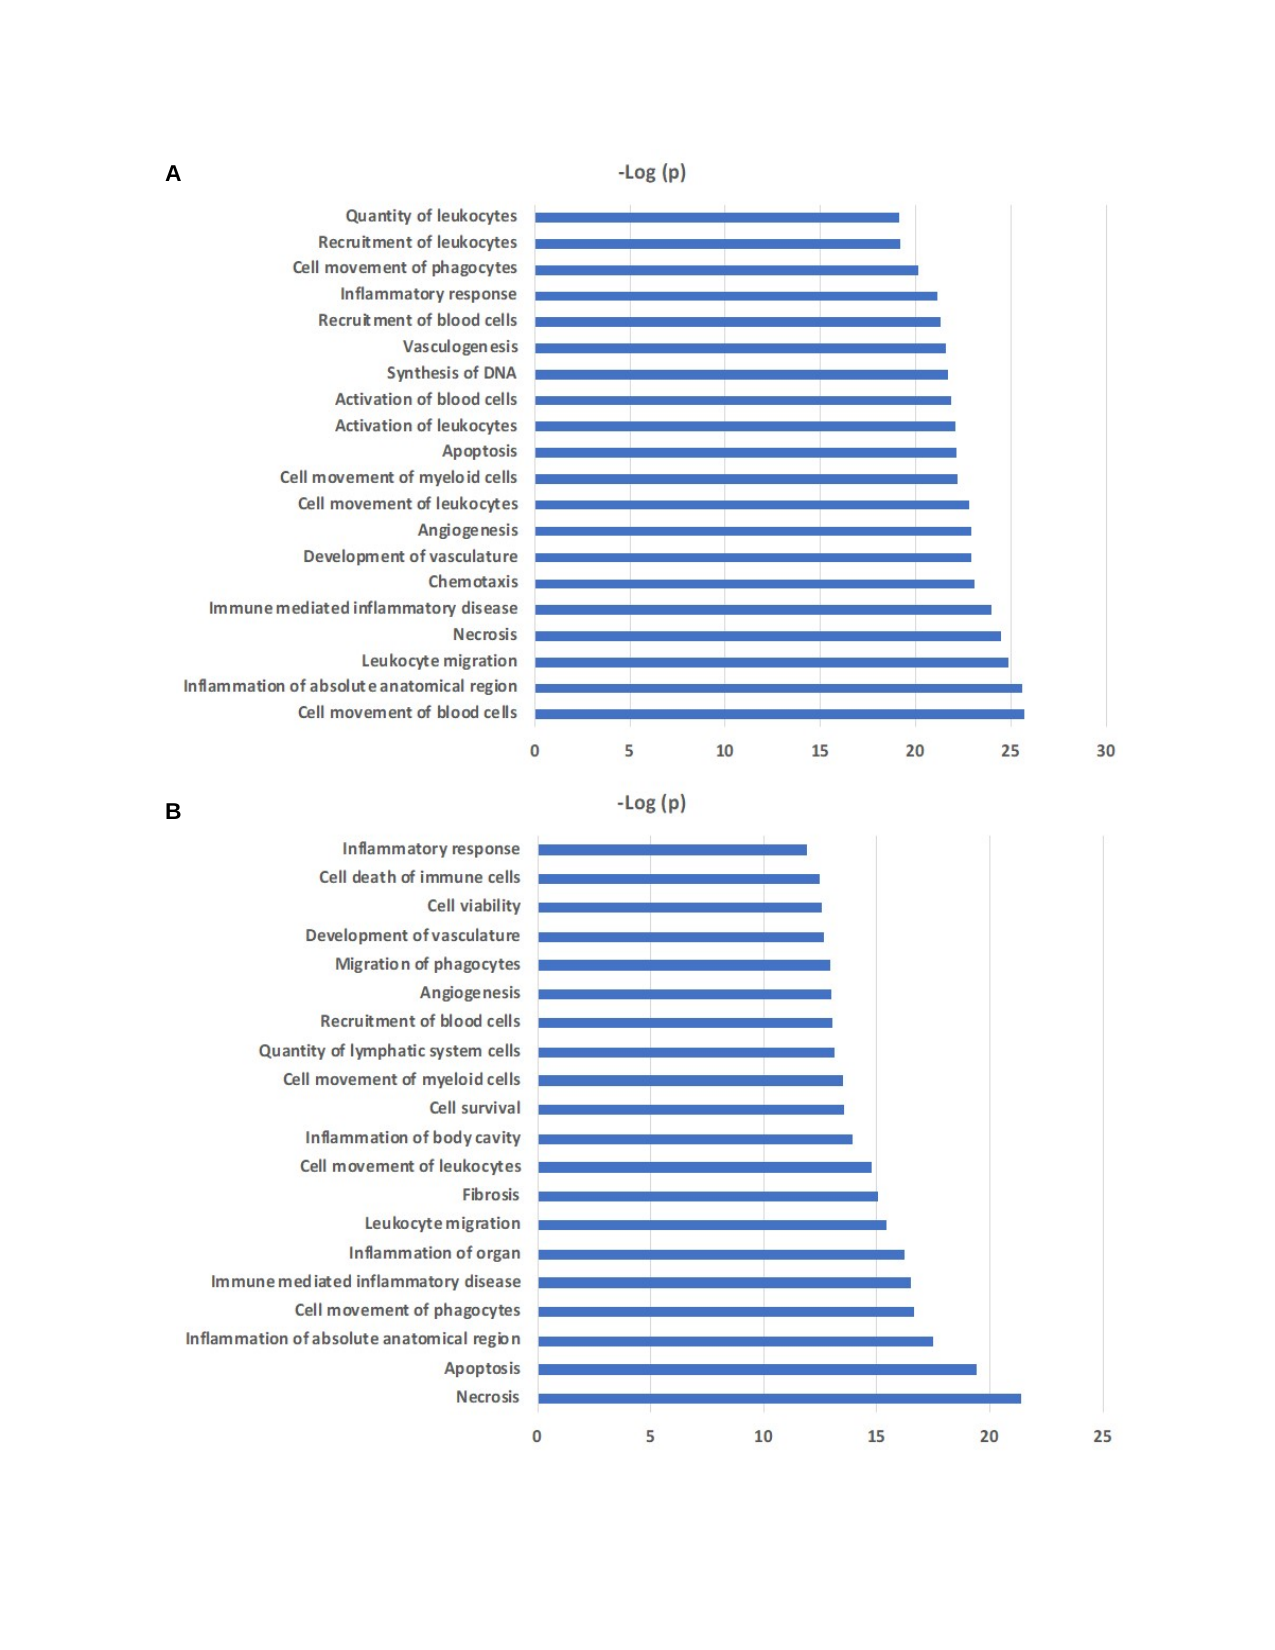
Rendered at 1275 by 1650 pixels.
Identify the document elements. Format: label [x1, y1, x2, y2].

picture [176, 149, 1123, 1452]
